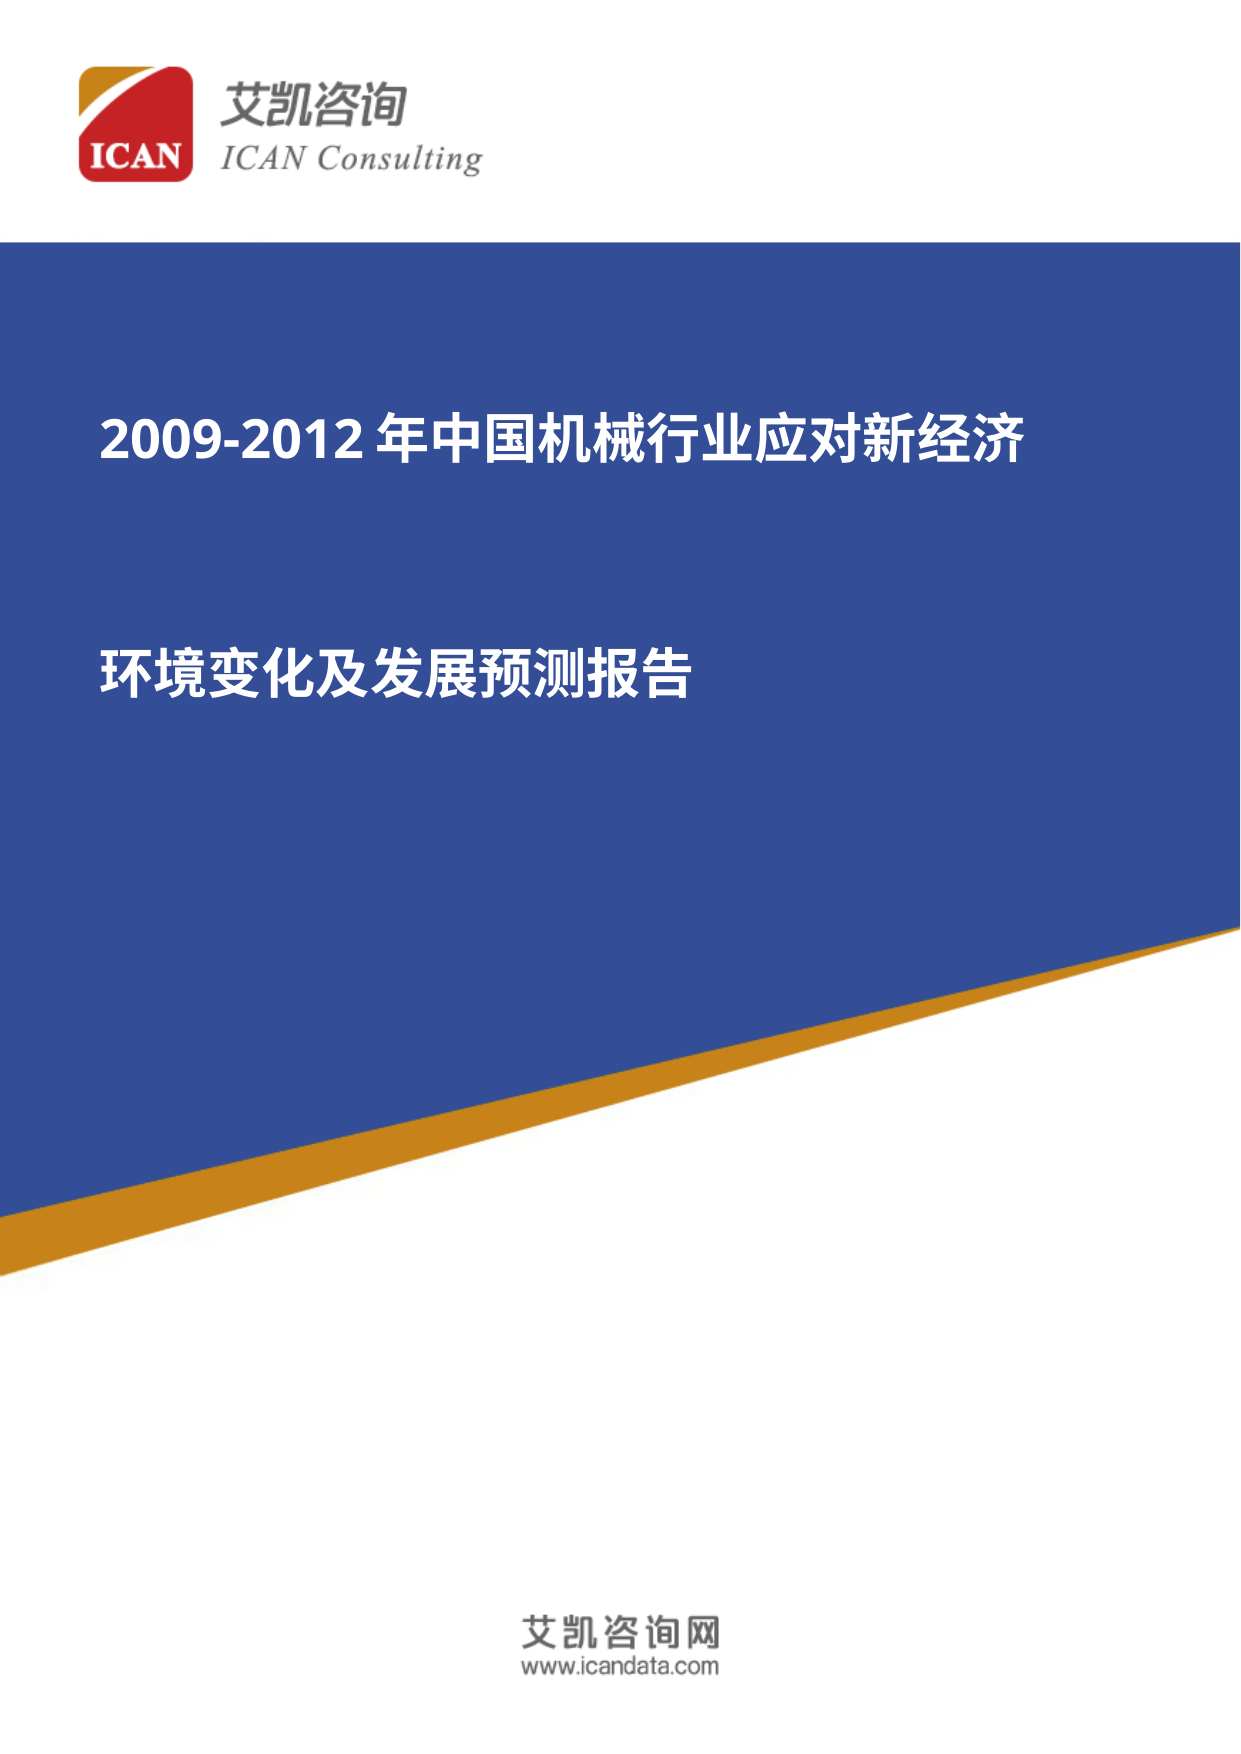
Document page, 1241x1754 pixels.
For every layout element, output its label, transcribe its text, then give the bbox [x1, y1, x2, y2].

picture [0, 5, 1241, 1754]
subtitle 2009-2012年中国机械行业应对新经济环境变化及发展预测报告 [99, 386, 1053, 718]
